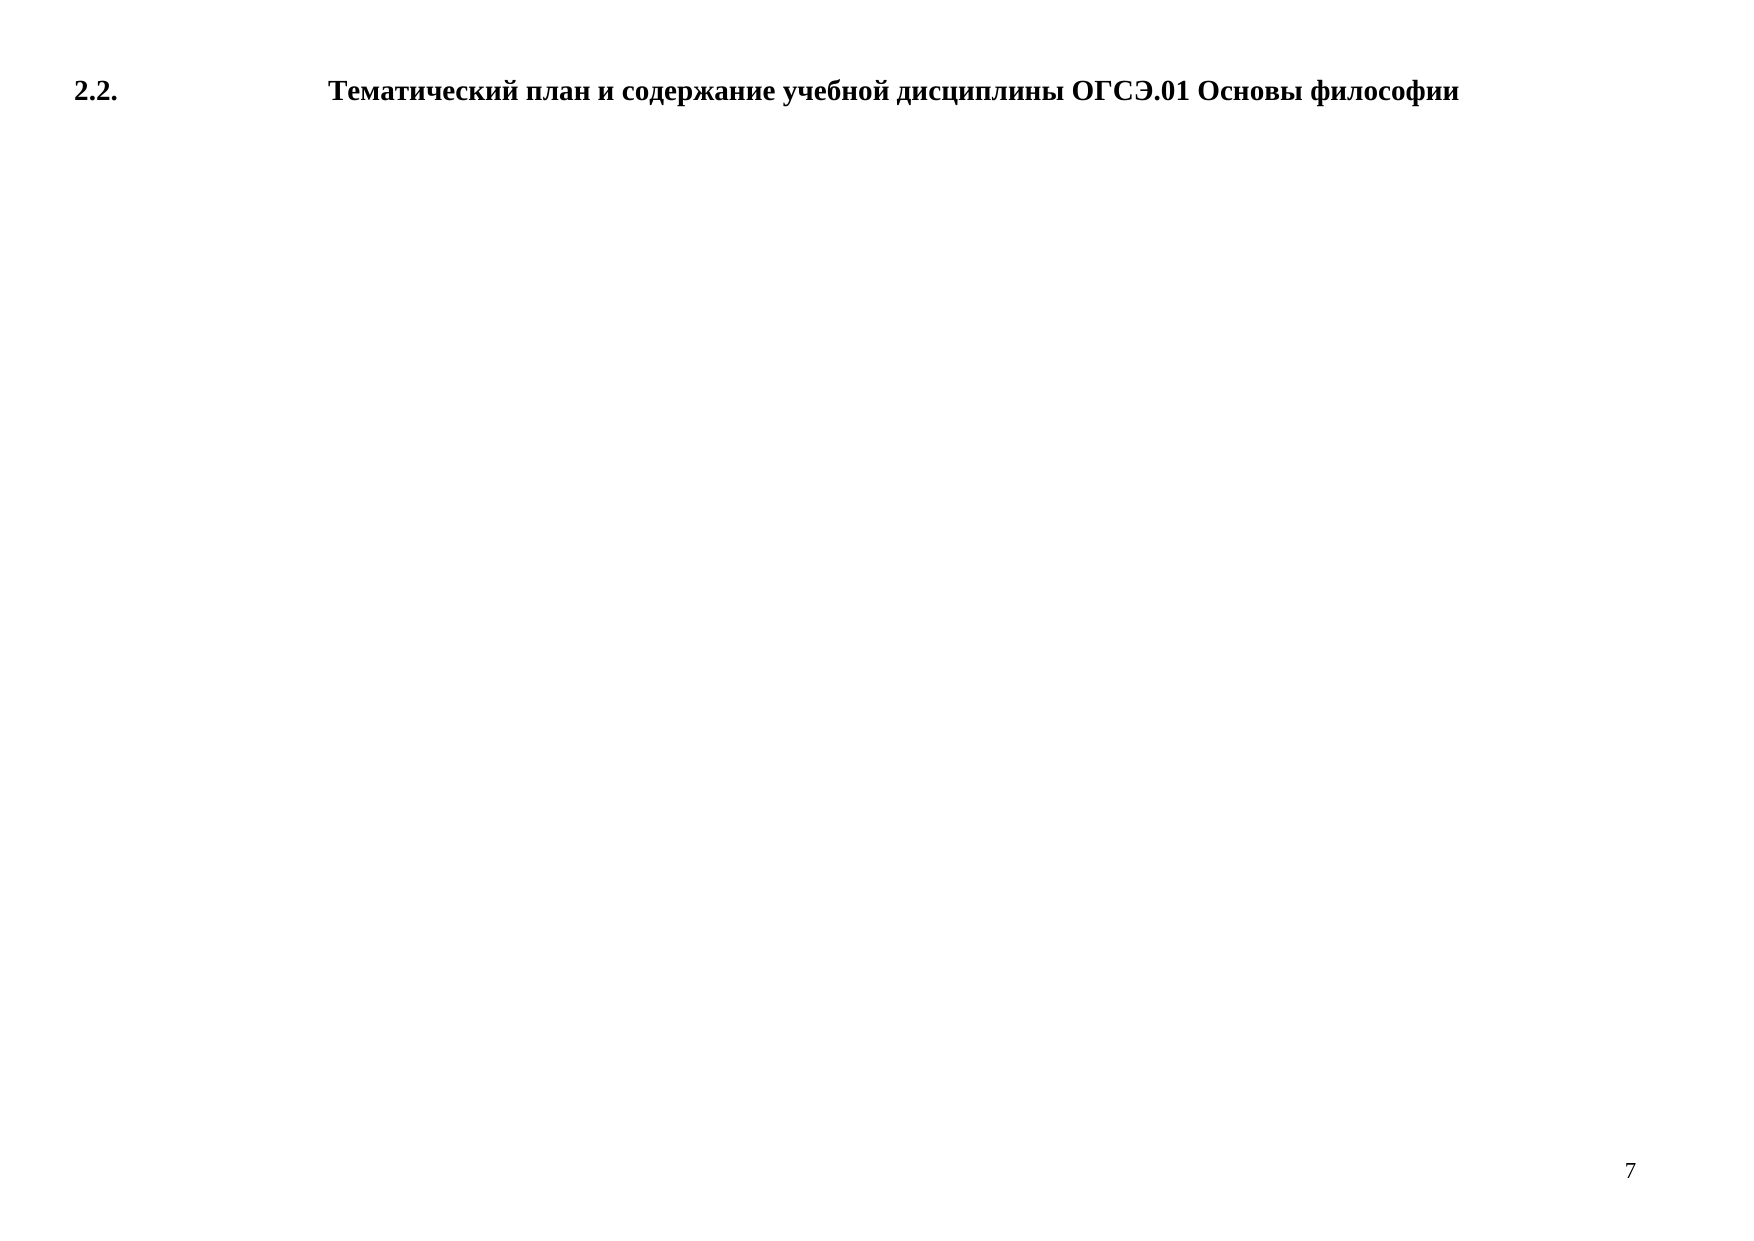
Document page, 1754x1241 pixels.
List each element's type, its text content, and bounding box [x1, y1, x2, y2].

list Тематический план и содержание учебной дисциплины ОГСЭ.01 Основы философии [74, 77, 1685, 106]
